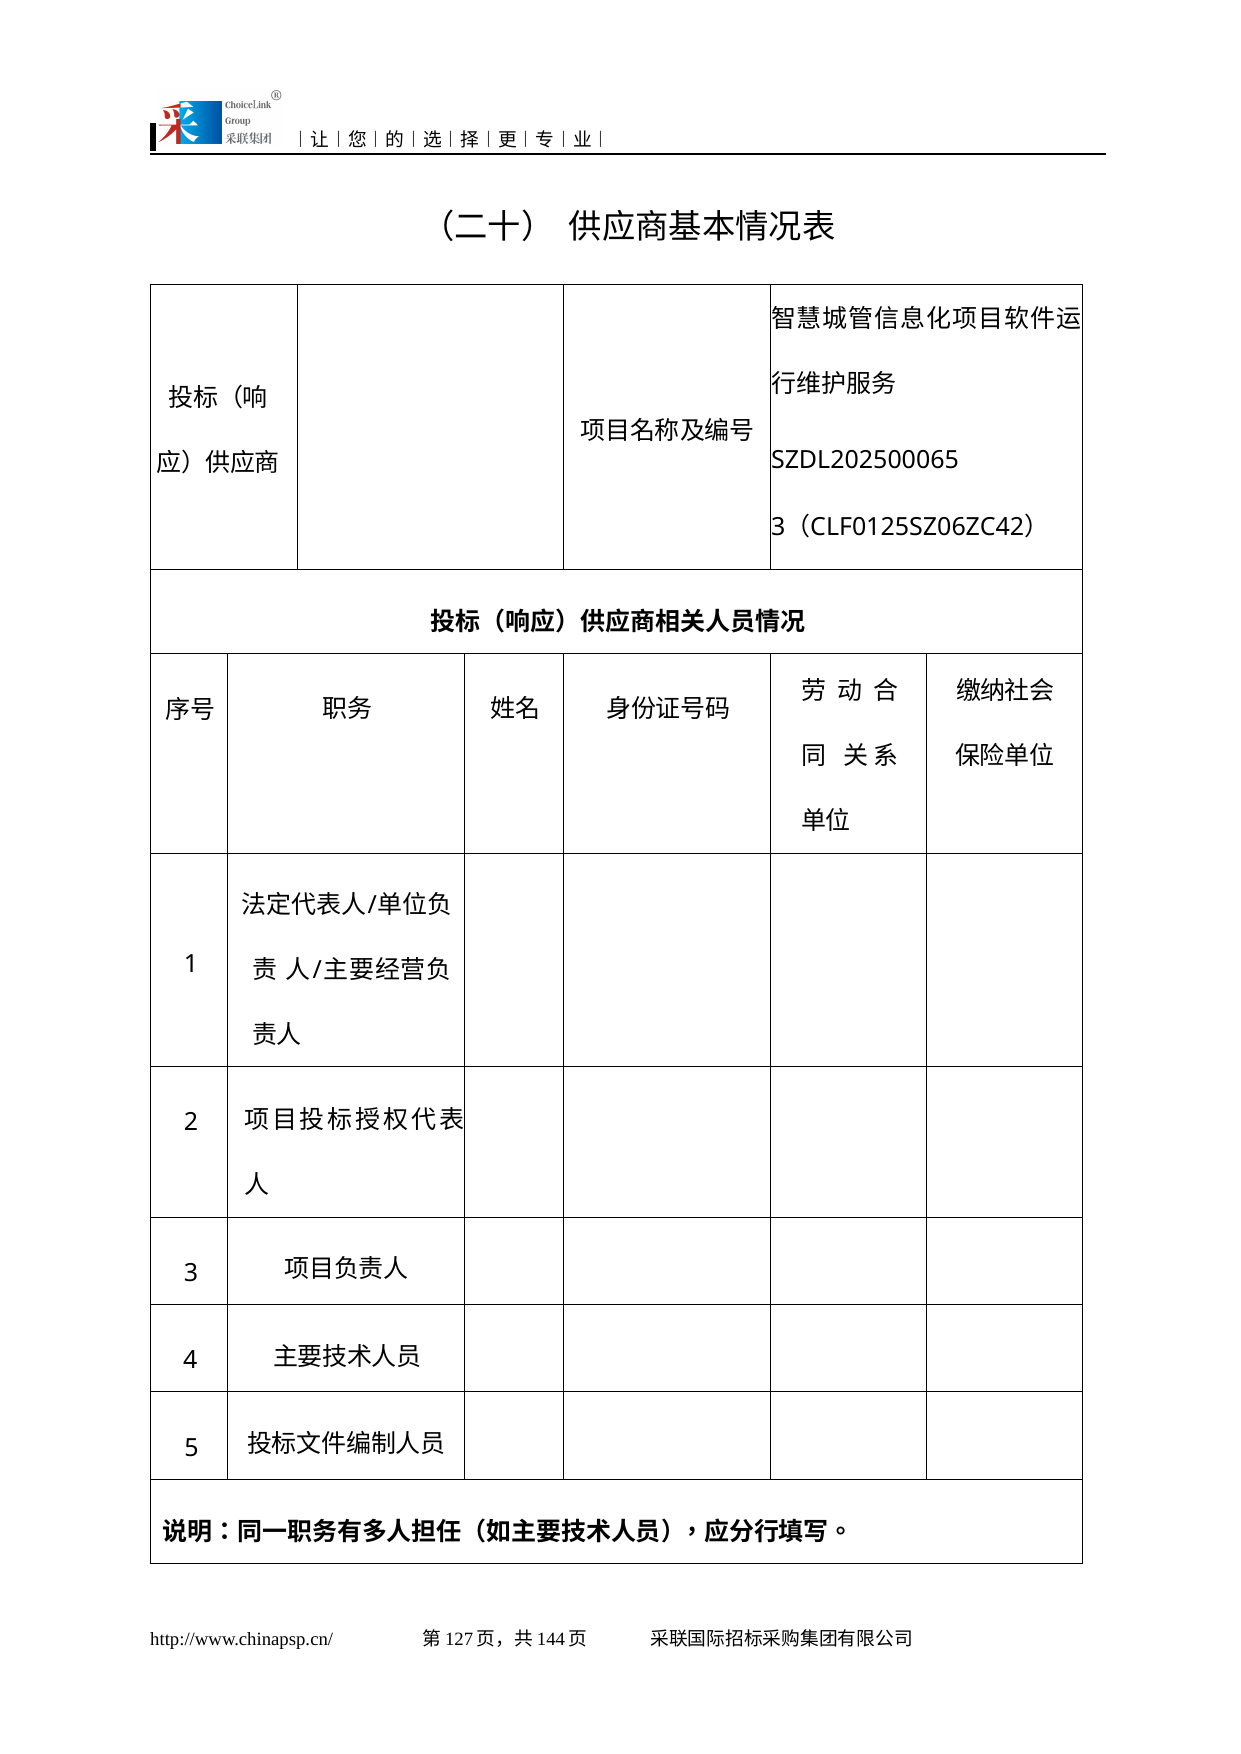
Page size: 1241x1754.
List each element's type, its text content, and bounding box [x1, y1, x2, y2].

table_cell 1 [151, 854, 227, 1066]
table_cell [771, 1392, 926, 1479]
table_header 投标（响应）供应商 [151, 285, 297, 569]
table_cell 5 [151, 1392, 227, 1479]
table_cell 姓名 [465, 654, 563, 852]
table_cell [564, 1218, 770, 1304]
table_cell [465, 1067, 563, 1216]
table_cell 说明：同一职务有多人担任（如主要技术人员），应分行填写。 [151, 1480, 1082, 1563]
table_cell [927, 854, 1082, 1066]
table_cell [465, 1392, 563, 1479]
table_cell [564, 1067, 770, 1216]
table_cell [771, 854, 926, 1066]
table_cell 劳动合同 关系单位 [771, 654, 926, 852]
table_cell 投标文件编制人员 [228, 1392, 464, 1479]
table_cell [771, 1218, 926, 1304]
table_cell [771, 1305, 926, 1391]
table_cell [564, 1305, 770, 1391]
picture [156, 88, 282, 146]
table_cell [465, 1305, 563, 1391]
table_header 项目名称及编号 [564, 285, 770, 569]
table_cell [465, 854, 563, 1066]
table_cell 投标（响应）供应商相关人员情况 [151, 570, 1082, 653]
table_cell [927, 1067, 1082, 1216]
table_cell 项目负责人 [228, 1218, 464, 1304]
table_cell [465, 1218, 563, 1304]
table_cell 身份证号码 [564, 654, 770, 852]
table_header 智慧城管信息化项目软件运行维护服务 SZDL2025000653（CLF0125SZ06ZC42） [771, 285, 1082, 569]
table_cell 3 [151, 1218, 227, 1304]
table_cell [771, 1067, 926, 1216]
table_cell 主要技术人员 [228, 1305, 464, 1391]
table_cell 职务 [228, 654, 464, 852]
table_cell 4 [151, 1305, 227, 1391]
table_cell 项目投标授权代表人 [228, 1067, 464, 1216]
table_header [298, 285, 563, 569]
table_cell [564, 854, 770, 1066]
table_cell [927, 1392, 1082, 1479]
table_cell 法定代表人/单位负责 人/主要经营负责人 [228, 854, 464, 1066]
table_cell 序号 [151, 654, 227, 852]
table_cell 2 [151, 1067, 227, 1216]
table_cell [927, 1305, 1082, 1391]
table_cell 缴纳社会 保险单位 [927, 654, 1082, 852]
table_cell [927, 1218, 1082, 1304]
table_cell [564, 1392, 770, 1479]
subtitle 供应商基本情况表 [150, 192, 1106, 257]
